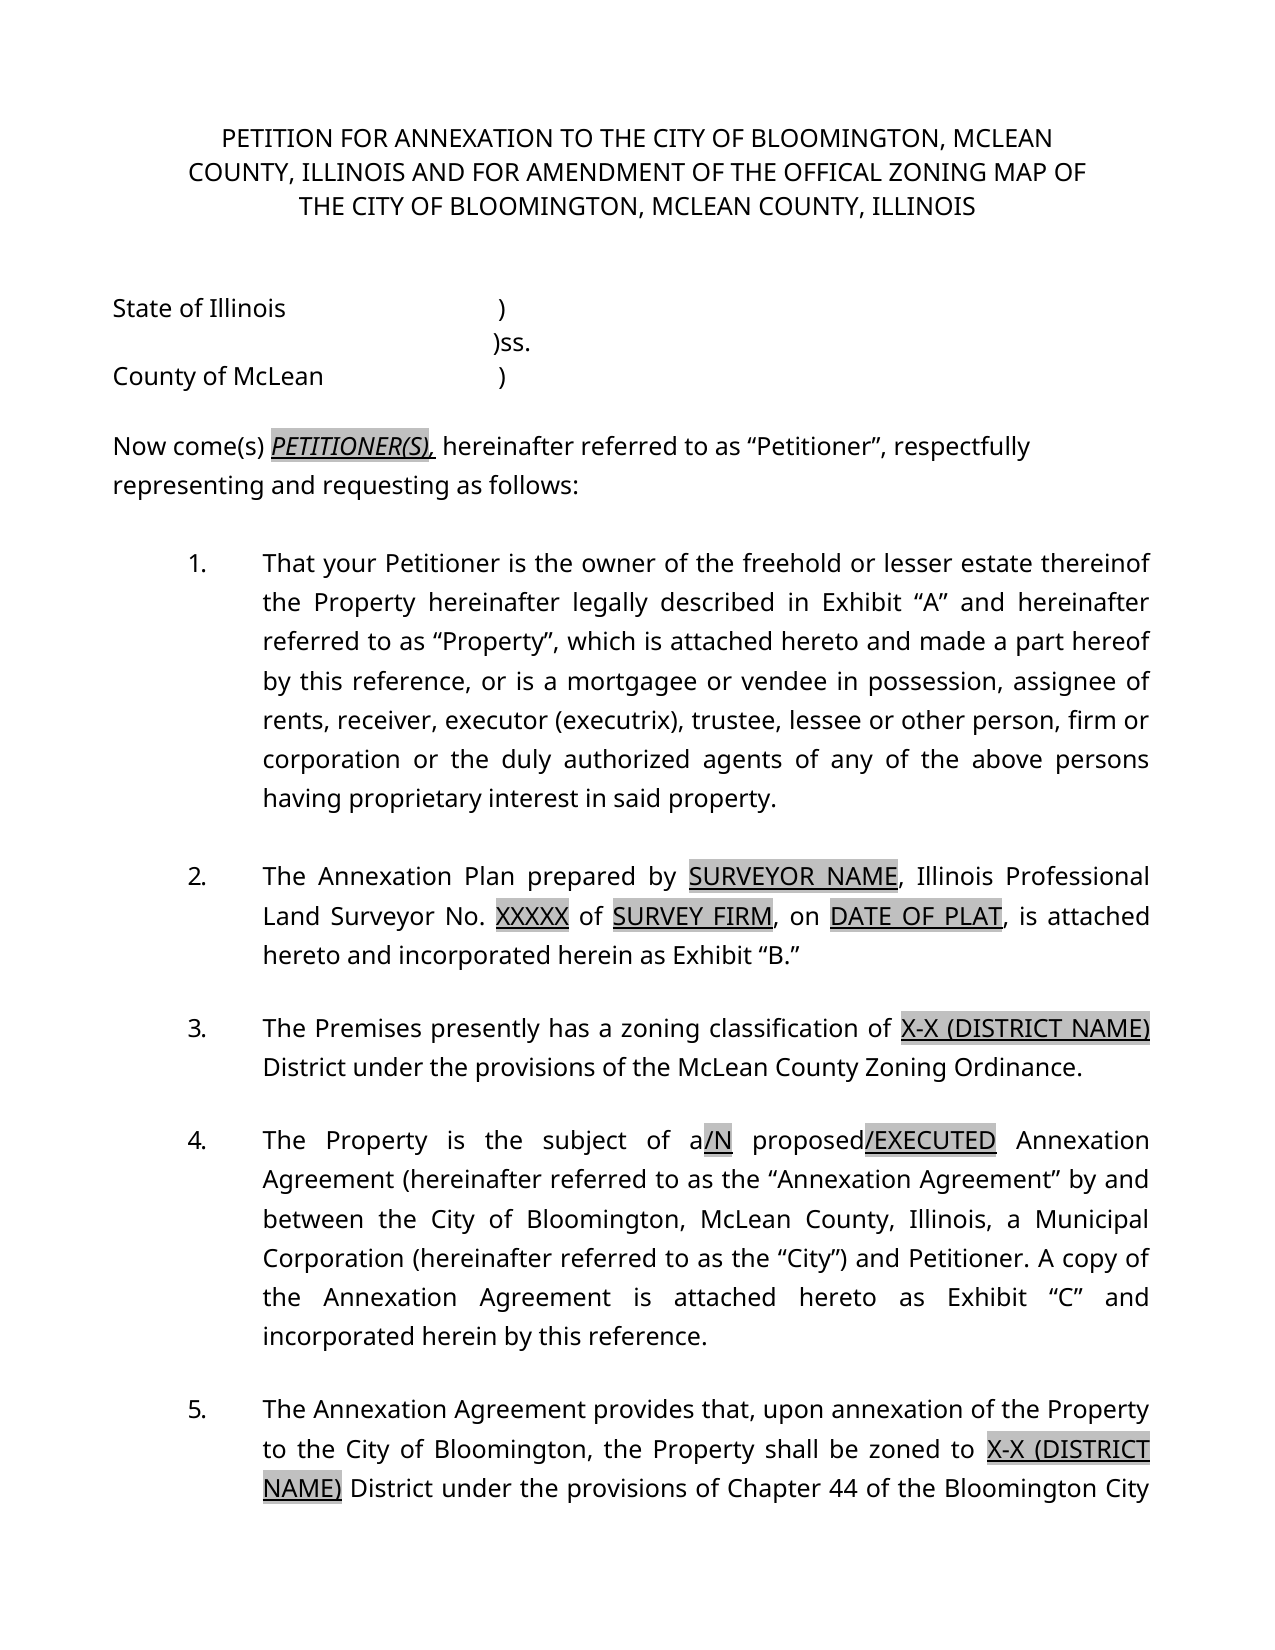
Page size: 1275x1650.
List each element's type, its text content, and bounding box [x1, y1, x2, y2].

list The Annexation Plan prepared by SURVEYOR NAME, Illinois Professional Land Surveyor No. XXXXX of SURVEY FIRM, on DATE OF PLAT, is attached hereto and incorporated herein as Exhibit “B.” [187, 859, 1150, 971]
text PETITION FOR ANNEXATION TO THE CITY OF BLOOMINGTON, MCLEAN COUNTY, ILLINOIS AND FOR AMENDMENT OF THE OFFICAL ZONING MAP OF THE CITY OF BLOOMINGTON, MCLEAN COUNTY, ILLINOIS [187, 120, 1087, 223]
list The Premises presently has a zoning classification of X-X (DISTRICT NAME) District under the provisions of the McLean County Zoning Ordinance. [187, 1011, 1150, 1084]
text County of McLean ) [112, 359, 1162, 393]
text State of Illinois ) [112, 291, 1162, 325]
text )ss. [112, 325, 911, 359]
list That your Petitioner is the owner of the freehold or lesser estate thereinof the Property hereinafter legally described in Exhibit “A” and hereinafter referred to as “Property”, which is attached hereto and made a part hereof by this reference, or is a mortgagee or vendee in possession, assignee of rents, receiver, executor (executrix), trustee, lessee or other person, firm or corporation or the duly authorized agents of any of the above persons having proprietary interest in said property. [187, 546, 1151, 815]
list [187, 1392, 1150, 1504]
list The Property is the subject of a/N proposed/EXECUTED Annexation Agreement (hereinafter referred to as the “Annexation Agreement” by and between the City of Bloomington, McLean County, Illinois, a Municipal Corporation (hereinafter referred to as the “City”) and Petitioner. A copy of the Annexation Agreement is attached hereto as Exhibit “C” and incorporated herein by this reference. [187, 1123, 1150, 1353]
text Now come(s) PETITIONER(S), hereinafter referred to as “Petitioner”, respectfully representing and requesting as follows: [112, 428, 1162, 501]
